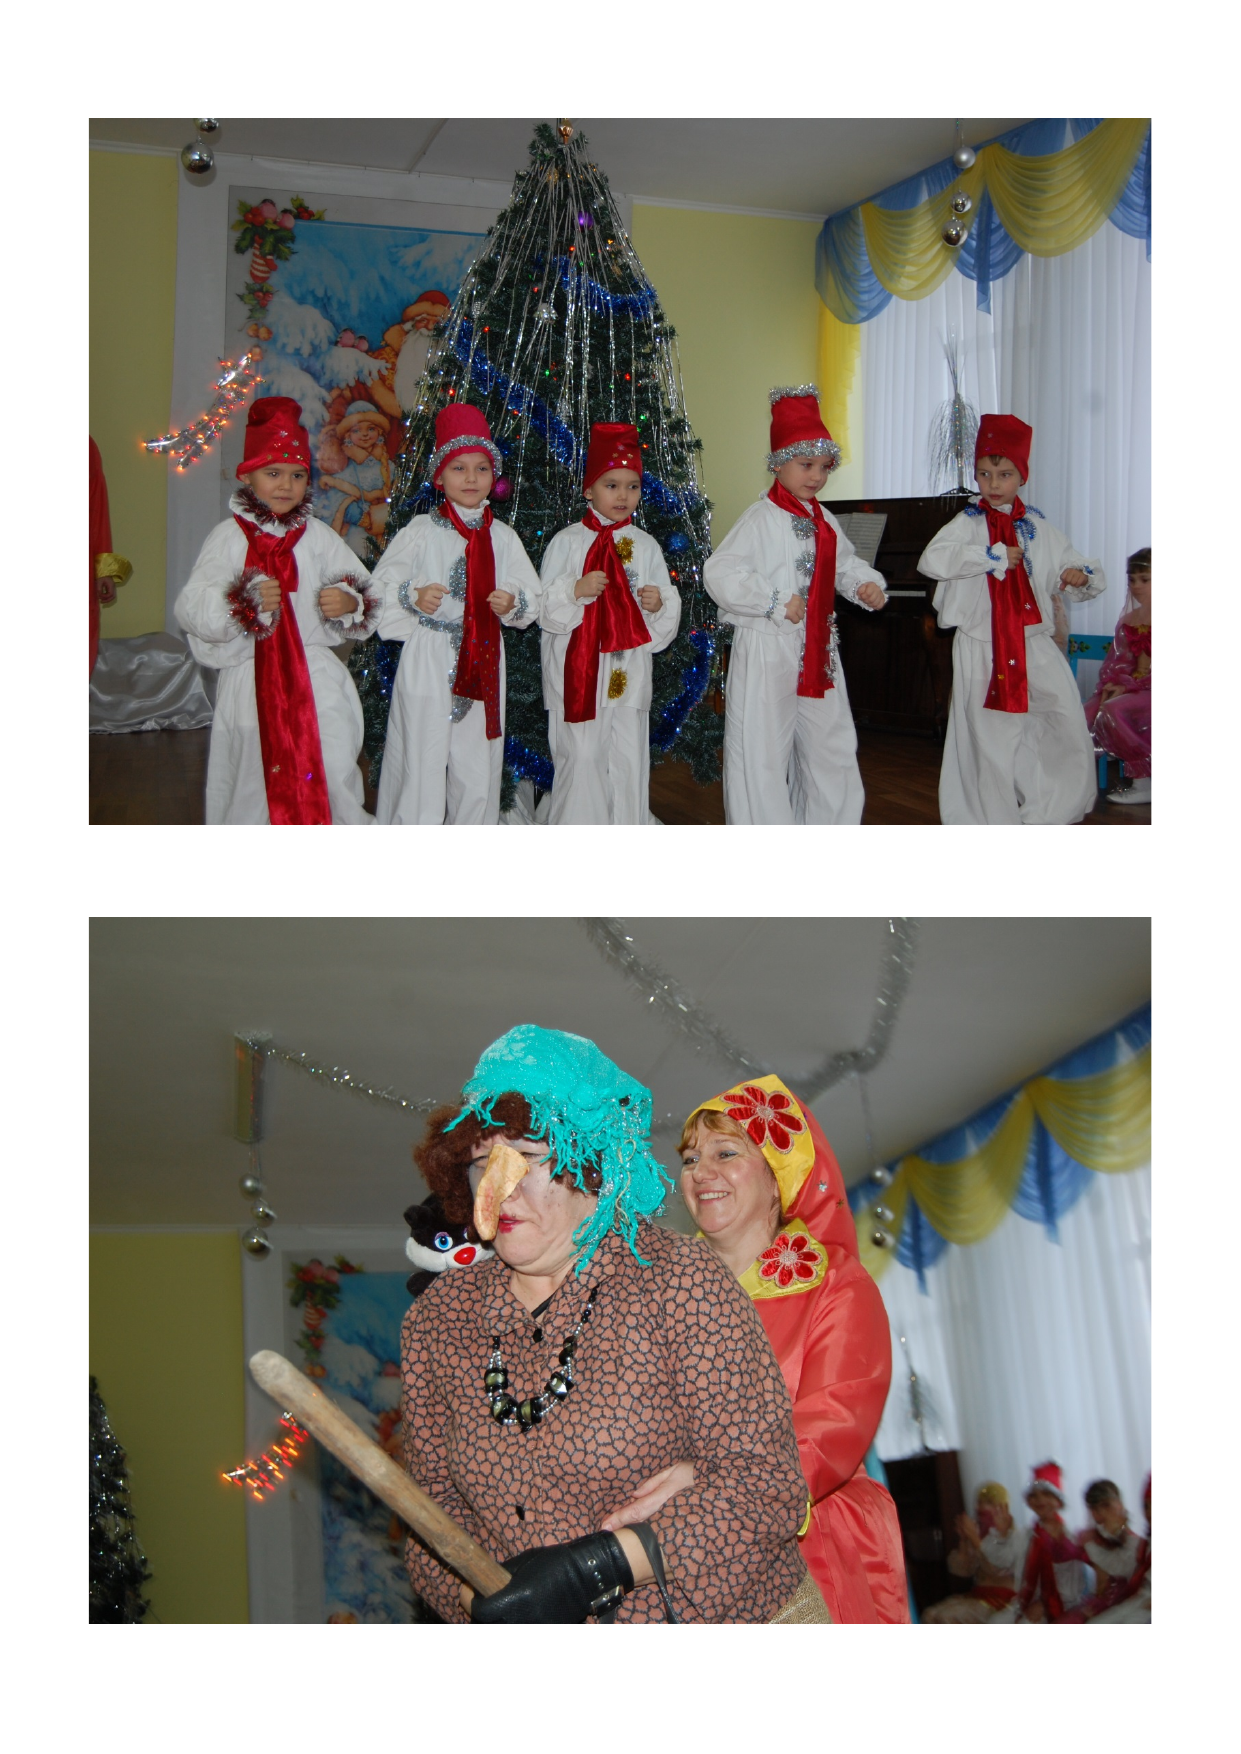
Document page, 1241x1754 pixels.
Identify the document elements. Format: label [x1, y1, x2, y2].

picture [88, 118, 1152, 825]
picture [88, 917, 1152, 1624]
